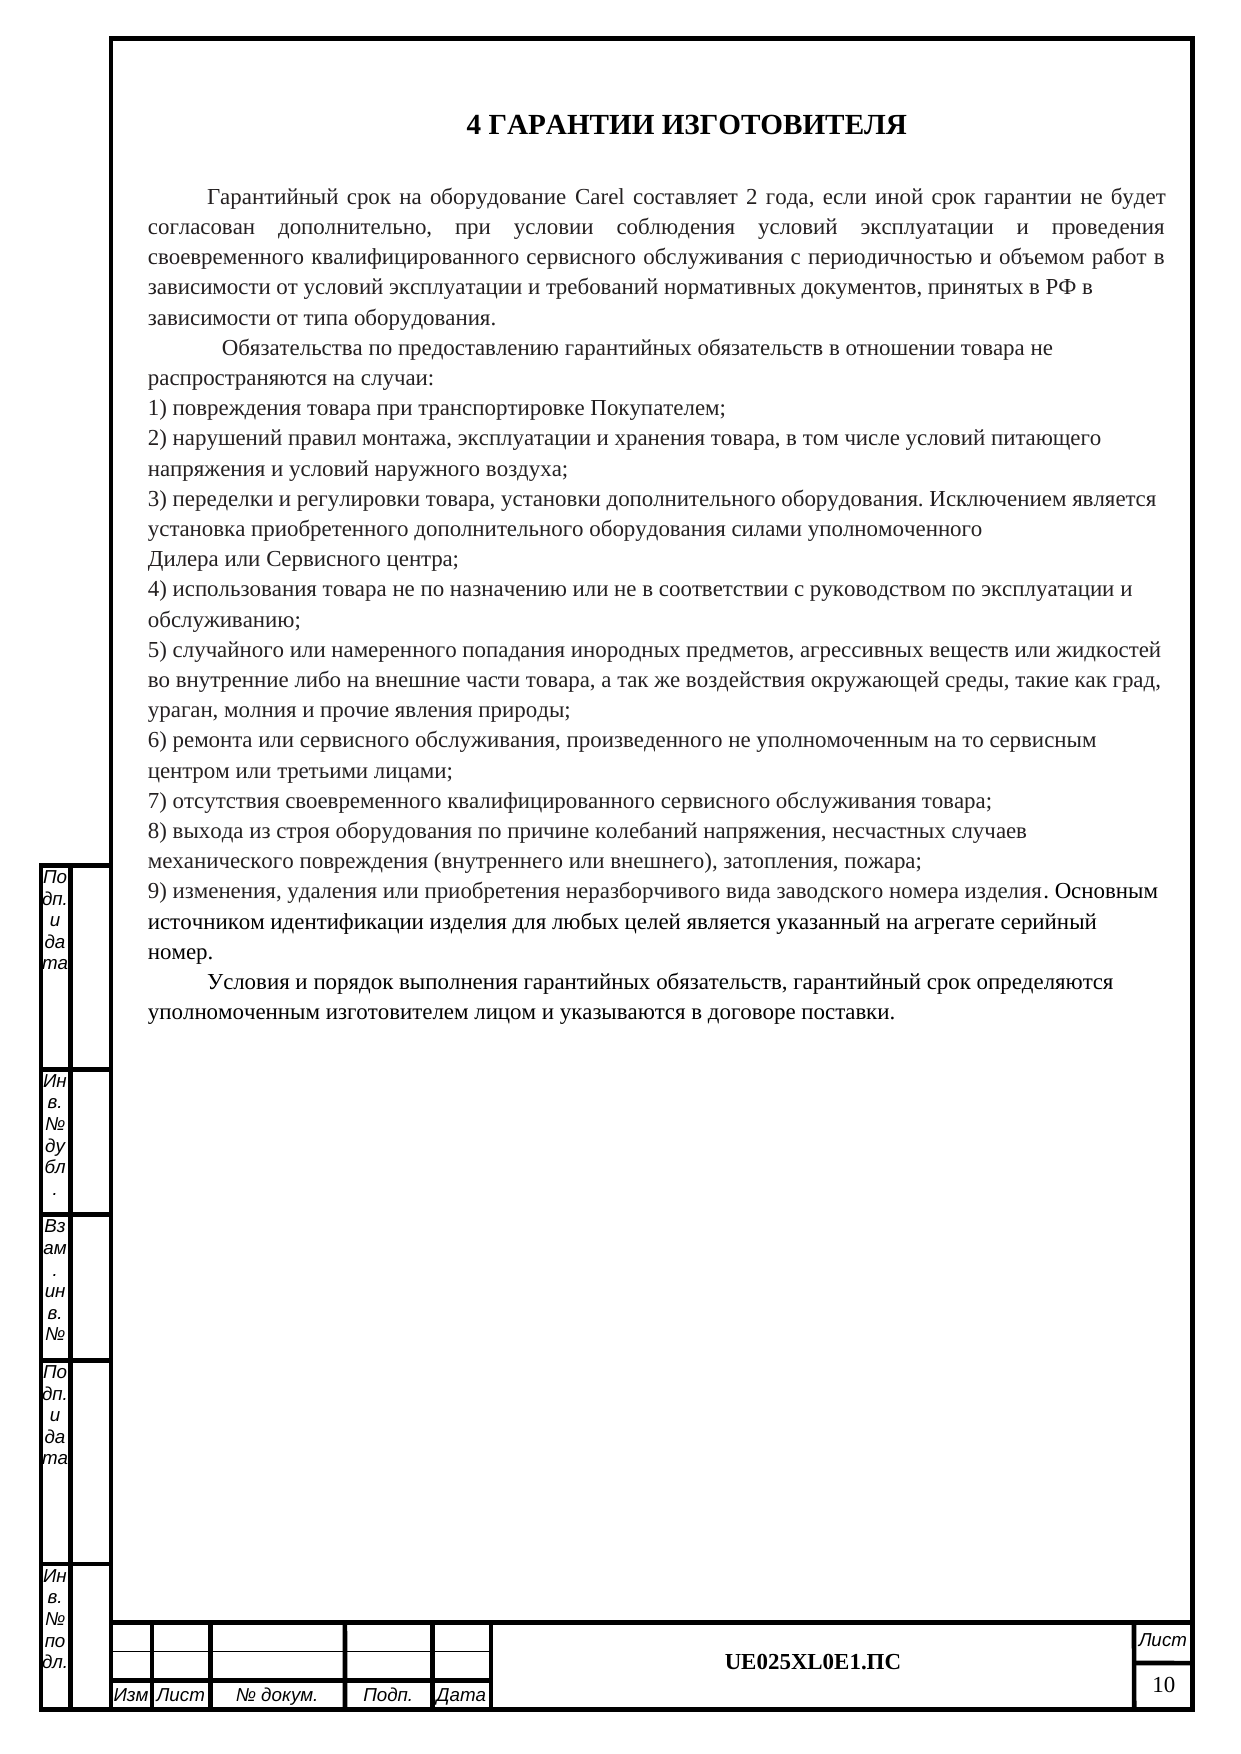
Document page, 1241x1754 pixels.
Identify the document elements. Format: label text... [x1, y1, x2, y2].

text зависимости от типа оборудования. [148, 303, 1167, 330]
text Условия и порядок выполнения гарантийных обязательств, гарантийный срок определяются уполномоченным изготовителем лицом и указываются в договоре поставки. [148, 968, 1167, 1025]
list ГАРАНТИИ ИЗГОТОВИТЕЛЯ [148, 107, 1167, 141]
text Обязательства по предоставлению гарантийных обязательств в отношении товара не распространяются на случаи: 1) повреждения товара при транспортировке Покупателем; 2) нарушений правил монтажа, эксплуатации и хранения товара, в том числе условий питающего напряжения и условий наружного воздуха; 3) переделки и регулировки товара, установки дополнительного оборудования. Исключением является установка приобретенного дополнительного оборудования силами уполномоченного Дилера или Сервисного центра; 4) использования товара не по назначению или не в соответствии с руководством по эксплуатации и обслуживанию; 5) случайного или намеренного попадания инородных предметов, агрессивных веществ или жидкостей во внутренние либо на внешние части товара, а так же воздействия окружающей среды, такие как град, ураган, молния и прочие явления природы; 6) ремонта или сервисного обслуживания, произведенного не уполномоченным на то сервисным центром или третьими лицами; 7) отсутствия своевременного квалифицированного сервисного обслуживания товара; 8) выхода из строя оборудования по причине колебаний напряжения, несчастных случаев механического повреждения (внутреннего или внешнего), затопления, пожара; 9) изменения, удаления или приобретения неразборчивого вида заводского номера изделия. Основным источником идентификации изделия для любых целей является указанный на агрегате серийный номер. [148, 334, 1167, 964]
text Гарантийный срок на оборудование Carel составляет 2 года, если иной срок гарантии не будет согласован дополнительно, при условии соблюдения условий эксплуатации и проведения своевременного квалифицированного сервисного обслуживания с периодичностью и объемом работ в зависимости от условий эксплуатации и требований нормативных документов, принятых в РФ в [148, 183, 1167, 300]
